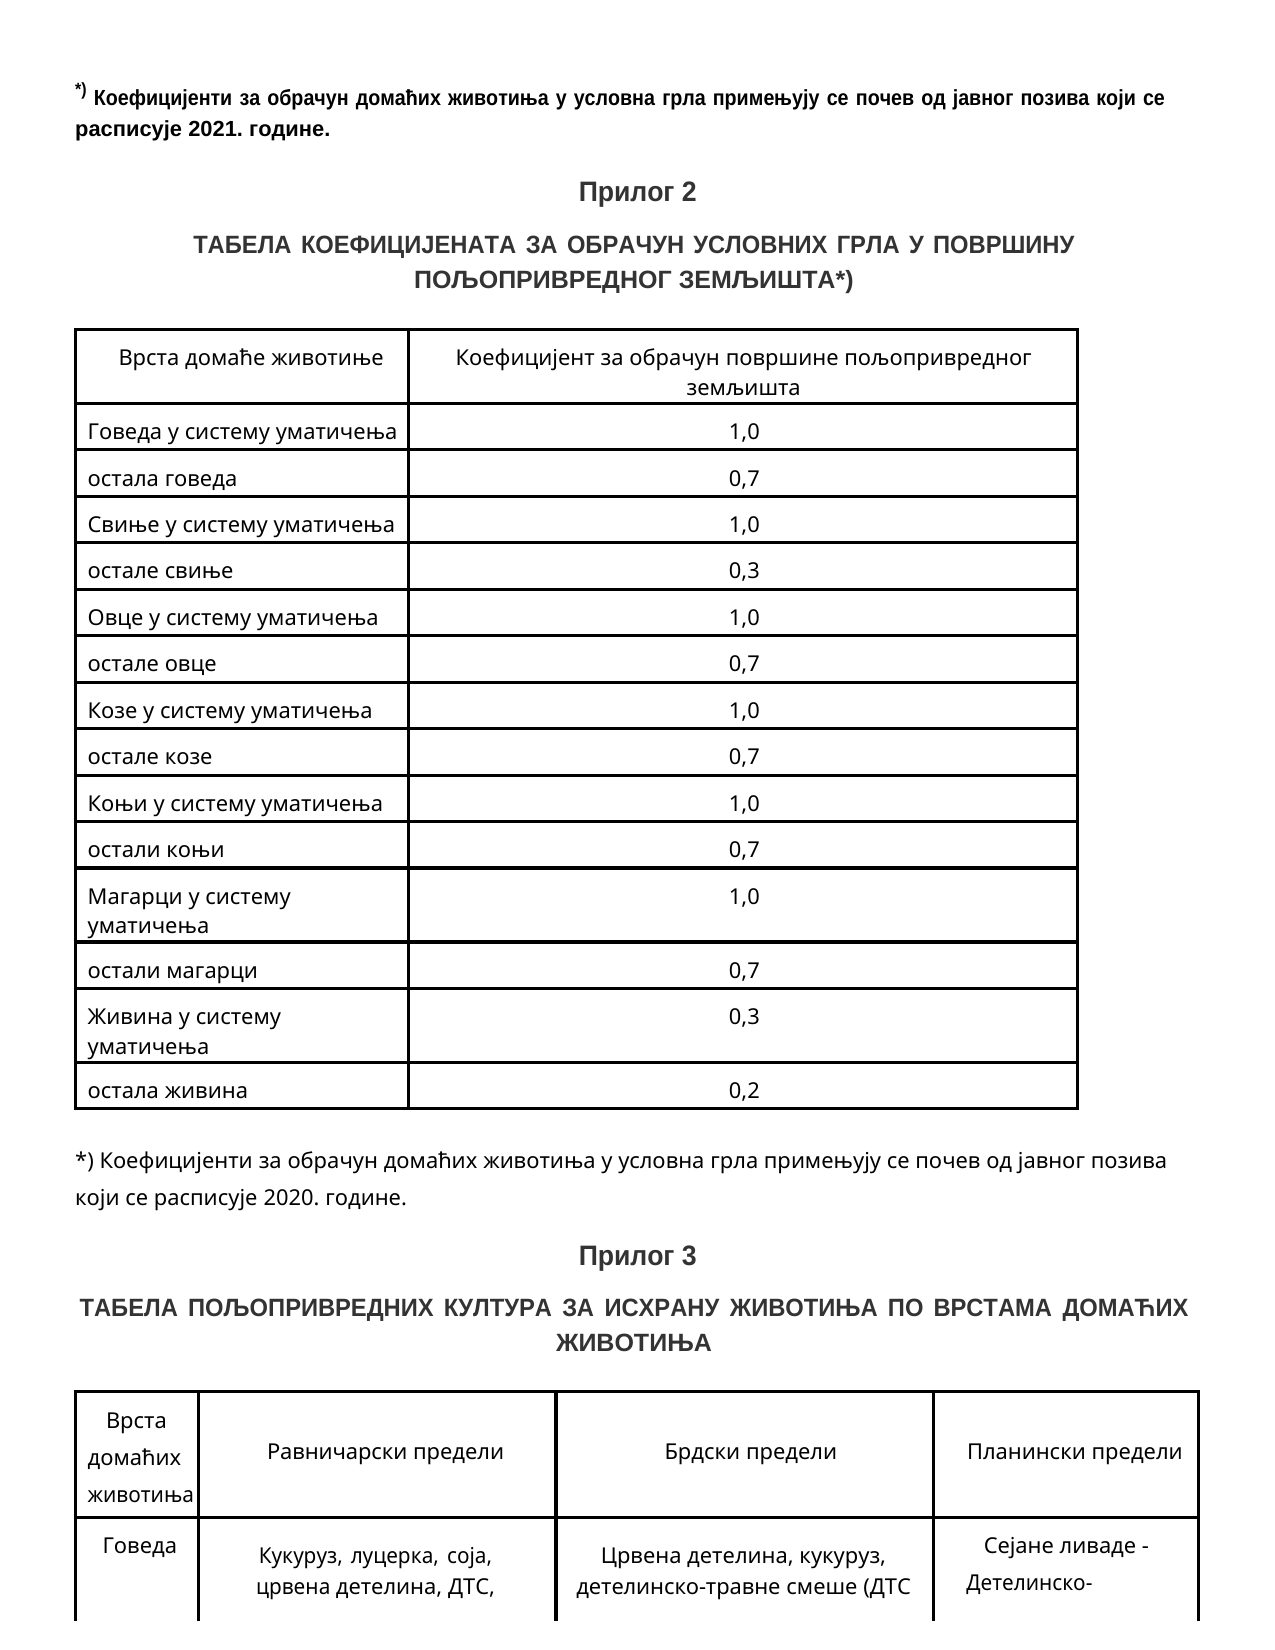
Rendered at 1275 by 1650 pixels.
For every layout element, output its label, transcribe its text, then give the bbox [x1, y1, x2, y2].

table_header Равничарски предели [200, 1393, 554, 1516]
subtitle ТАБЕЛА КОЕФИЦИЈЕНАТА ЗА ОБРАЧУН УСЛОВНИХ ГРЛА У ПОВРШИНУ ПОЉОПРИВРЕДНОГ ЗЕМЉИШТА*) [77, 230, 1190, 294]
table_cell Живина у систему уматичења [77, 990, 407, 1061]
text ТАБЕЛА ПОЉОПРИВРЕДНИХ КУЛТУРА ЗА ИСХРАНУ ЖИВОТИЊА ПО ВРСТАМА ДОМАЋИХ ЖИВОТИЊА [77, 1293, 1190, 1357]
table_cell остале козе [77, 730, 407, 773]
table_cell 0,7 [410, 944, 1076, 987]
table_cell Говеда у систему уматичења [77, 405, 407, 448]
table_cell остала живина [77, 1064, 407, 1107]
table_cell 0,7 [410, 451, 1076, 495]
text *) Коефицијенти за обрачун домаћих животиња у условна грла примењују се почев од јавног позива који се расписује 2020. године. [75, 1145, 1212, 1212]
table_cell 1,0 [410, 498, 1076, 541]
table_header Планински предели [935, 1393, 1197, 1516]
table_cell Говеда [77, 1519, 197, 1621]
table_cell Козе у систему уматичења [77, 684, 407, 727]
table_cell 1,0 [410, 405, 1076, 448]
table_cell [200, 1519, 554, 1621]
table_header Врста домаће животиње [77, 331, 407, 402]
table_header Коефицијент за обрачун површине пољопривредног земљишта [410, 331, 1076, 402]
subtitle Прилог 2 [77, 175, 1198, 208]
table_cell остале свиње [77, 544, 407, 588]
table_cell 1,0 [410, 591, 1076, 634]
table_cell Овце у систему уматичења [77, 591, 407, 634]
table_cell 0,7 [410, 637, 1076, 681]
table_header Врста домаћих животиња [77, 1393, 197, 1516]
table_cell 1,0 [410, 870, 1076, 940]
table_cell 1,0 [410, 777, 1076, 820]
table_cell 0,7 [410, 730, 1076, 773]
table_cell 0,3 [410, 990, 1076, 1061]
table_cell Магарци у систему уматичења [77, 870, 407, 940]
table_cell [935, 1519, 1197, 1621]
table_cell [558, 1519, 932, 1621]
table_cell остала говеда [77, 451, 407, 495]
table_cell 0,7 [410, 823, 1076, 866]
subtitle Прилог 3 [77, 1238, 1198, 1271]
table_cell остали коњи [77, 823, 407, 866]
table_cell Свиње у систему уматичења [77, 498, 407, 541]
table_cell остали магарци [77, 944, 407, 987]
table_cell 1,0 [410, 684, 1076, 727]
table_cell 0,3 [410, 544, 1076, 588]
table_cell Коњи у систему уматичења [77, 777, 407, 820]
text *) Коефицијенти за обрачун домаћих животиња у условна грла примењују се почев од јавног позива који се расписује 2021. године. [75, 78, 1212, 141]
table_cell 0,2 [410, 1064, 1076, 1107]
table_header Брдски предели [558, 1393, 932, 1516]
table_cell остале овце [77, 637, 407, 681]
